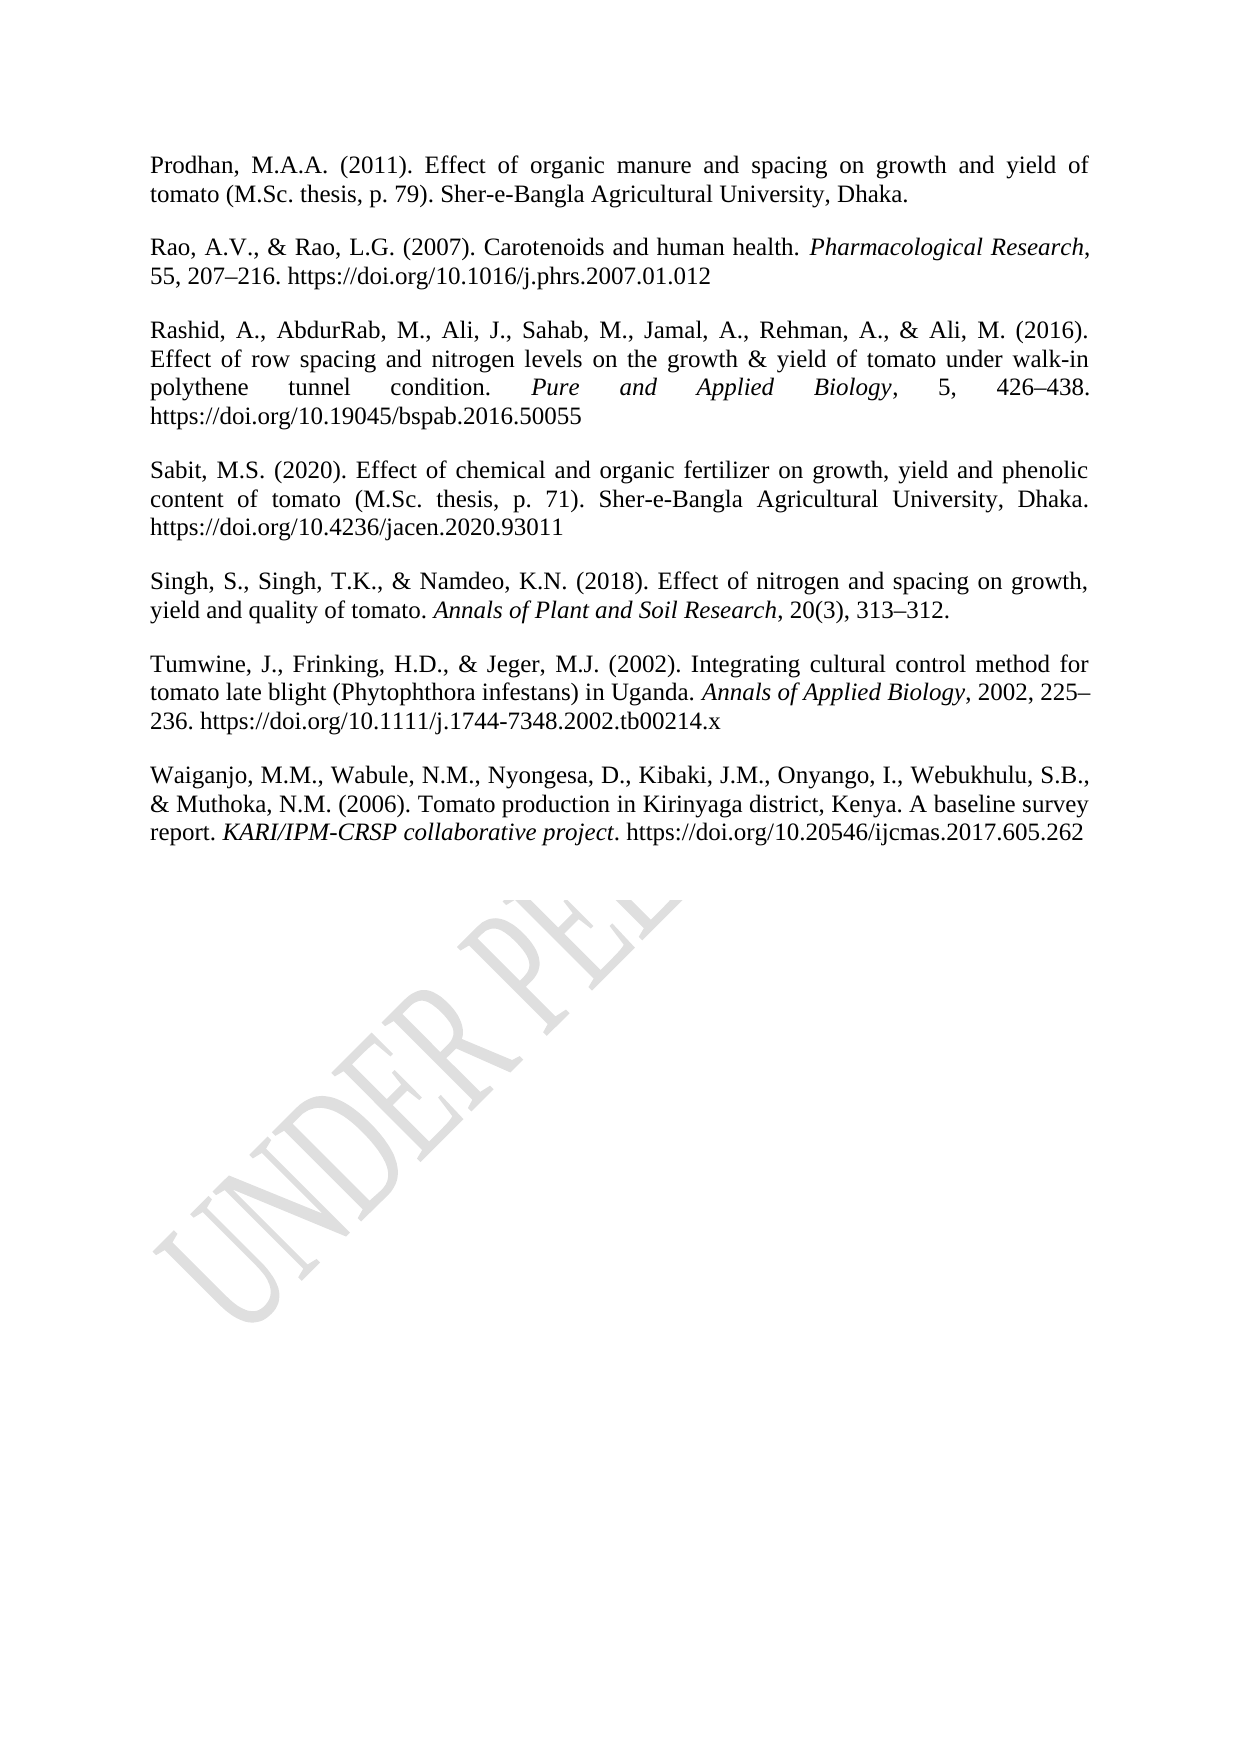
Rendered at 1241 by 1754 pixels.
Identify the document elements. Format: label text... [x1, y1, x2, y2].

text Singh, S., Singh, T.K., & Namdeo, K.N. (2018). Effect of nitrogen and spacing on growth, yield and quality of tomato. Annals of Plant and Soil Research, 20(3), 313–312. [150, 566, 1090, 624]
text Sabit, M.S. (2020). Effect of chemical and organic fertilizer on growth, yield and phenolic content of tomato (M.Sc. thesis, p. 71). Sher-e-Bangla Agricultural University, Dhaka. https://doi.org/10.4236/jacen.2020.93011 [150, 455, 1090, 541]
text Waiganjo, M.M., Wabule, N.M., Nyongesa, D., Kibaki, J.M., Onyango, I., Webukhulu, S.B., & Muthoka, N.M. (2006). Tomato production in Kirinyaga district, Kenya. A baseline survey report. KARI/IPM-CRSP collaborative project. https://doi.org/10.20546/ijcmas.2017.605.262 [150, 760, 1090, 846]
text Tumwine, J., Frinking, H.D., & Jeger, M.J. (2002). Integrating cultural control method for tomato late blight (Phytophthora infestans) in Uganda. Annals of Applied Biology, 2002, 225–236. https://doi.org/10.1111/j.1744-7348.2002.tb00214.x [150, 649, 1090, 735]
text Rao, A.V., & Rao, L.G. (2007). Carotenoids and human health. Pharmacological Research, 55, 207–216. https://doi.org/10.1016/j.phrs.2007.01.012 [150, 232, 1090, 290]
text Prodhan, M.A.A. (2011). Effect of organic manure and spacing on growth and yield of tomato (M.Sc. thesis, p. 79). Sher-e-Bangla Agricultural University, Dhaka. [150, 150, 1090, 207]
text Rashid, A., AbdurRab, M., Ali, J., Sahab, M., Jamal, A., Rehman, A., & Ali, M. (2016). Effect of row spacing and nitrogen levels on the growth & yield of tomato under walk-in polythene tunnel condition. Pure and Applied Biology, 5, 426–438. https://doi.org/10.19045/bspab.2016.50055 [150, 315, 1090, 430]
